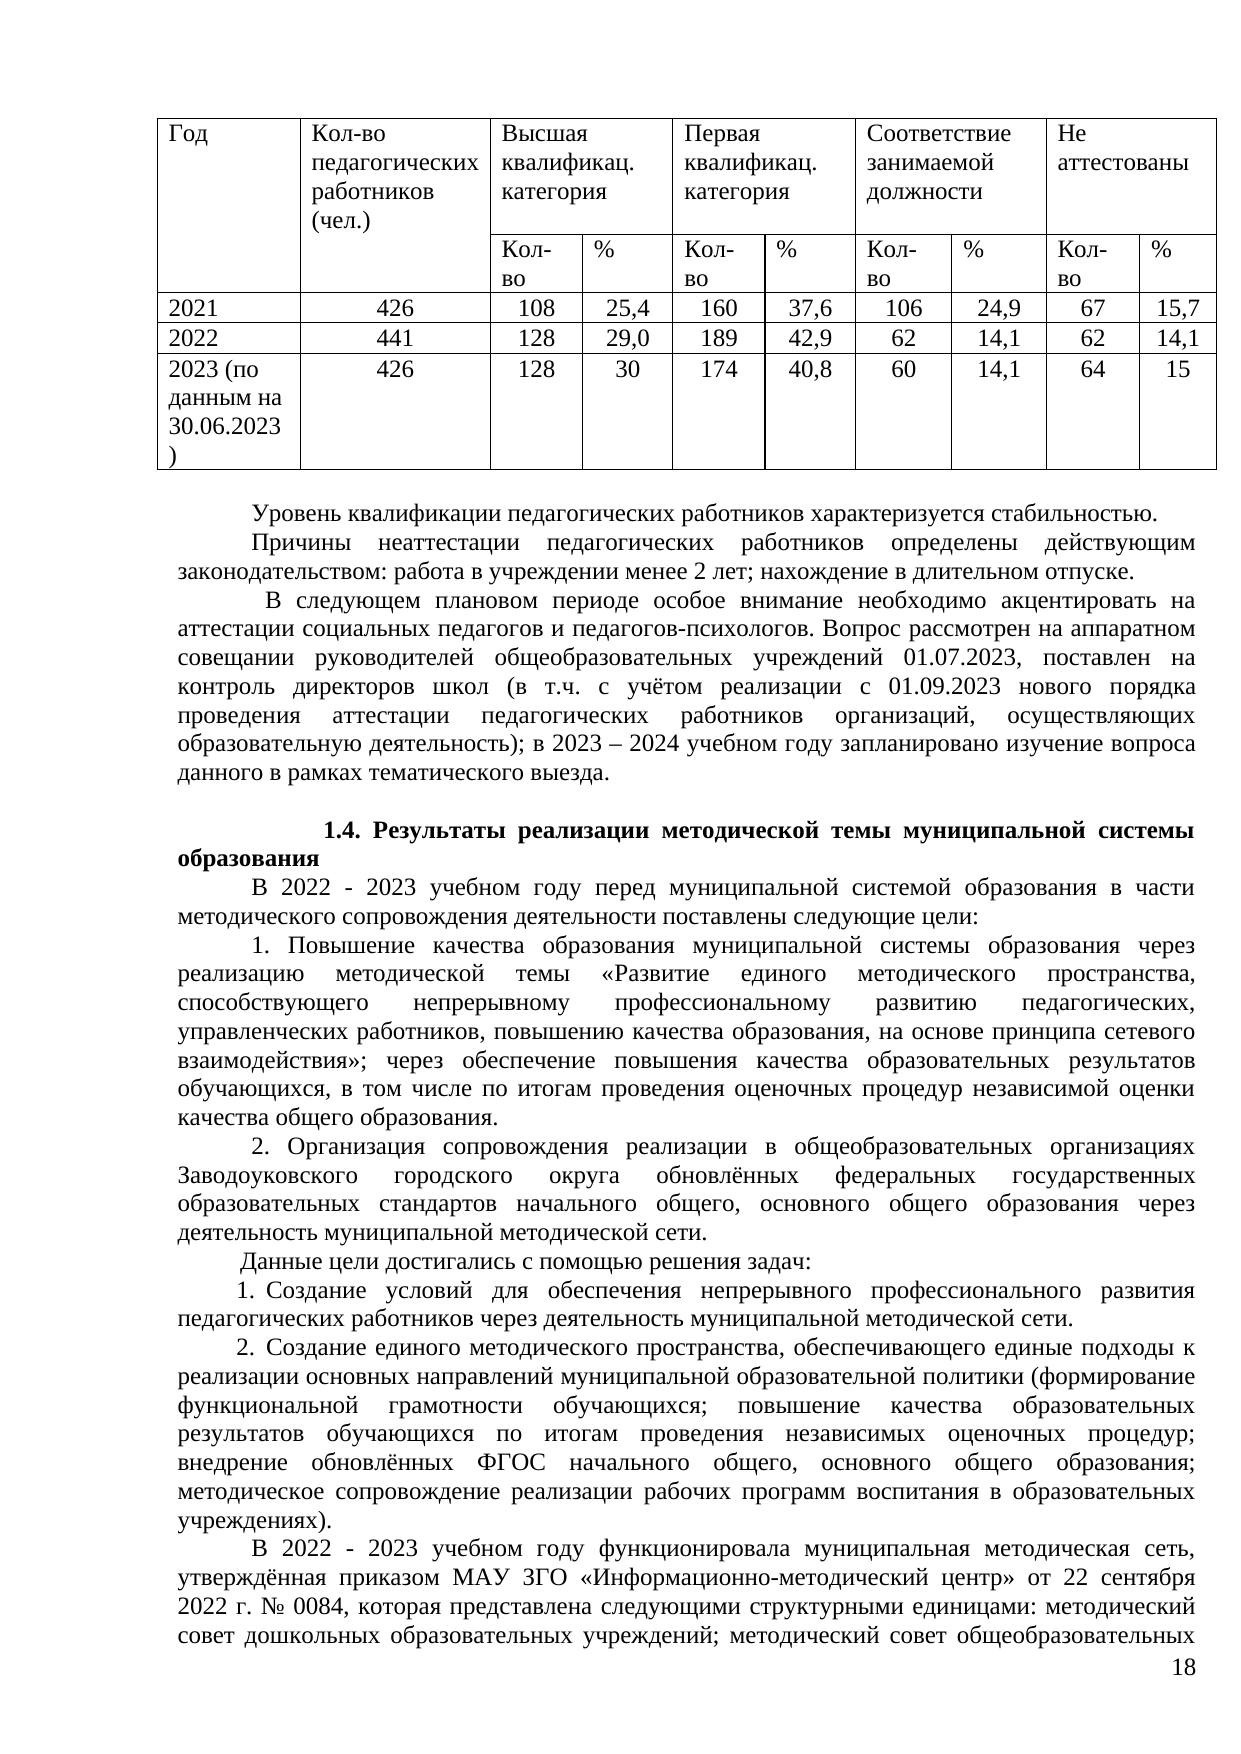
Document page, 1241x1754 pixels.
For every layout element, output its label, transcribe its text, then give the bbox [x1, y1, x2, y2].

list Создание условий для обеспечения непрерывного профессионального развития педагогических работников через деятельность муниципальной методической сети. [177, 1275, 1196, 1332]
text 2. Организация сопровождения реализации в общеобразовательных организациях Заводоуковского городского округа обновлённых федеральных государственных образовательных стандартов начального общего, основного общего образования через деятельность муниципальной методической сети. [177, 1131, 1196, 1246]
table_cell 15 [1140, 354, 1216, 469]
table_cell 2022 [158, 323, 300, 353]
table_cell 2023 (по данным на 30.06.2023) [158, 354, 300, 469]
table_header Высшая квалификац. категория [491, 119, 672, 233]
table_cell 37,6 [766, 293, 855, 322]
table_cell 128 [491, 354, 582, 469]
table_cell 25,4 [583, 293, 672, 322]
table_cell 62 [856, 323, 951, 353]
text 1.4. Результаты реализации методической темы муниципальной системы образования [177, 815, 1196, 872]
table_cell % [583, 235, 672, 292]
table_cell 441 [301, 323, 490, 353]
table_cell % [766, 235, 855, 292]
table_cell Кол-во [673, 235, 764, 292]
text В следующем плановом периоде особое внимание необходимо акцентировать на аттестации социальных педагогов и педагогов-психологов. Вопрос рассмотрен на аппаратном совещании руководителей общеобразовательных учреждений 01.07.2023, поставлен на контроль директоров школ (в т.ч. с учётом реализации с 01.09.2023 нового порядка проведения аттестации педагогических работников организаций, осуществляющих образовательную деятельность); в 2023 – 2024 учебном году запланировано изучение вопроса данного в рамках тематического выезда. [177, 585, 1196, 786]
table_cell 64 [1047, 354, 1139, 469]
text Данные цели достигались с помощью решения задач: [177, 1246, 1196, 1275]
text В 2022 - 2023 учебном году перед муниципальной системой образования в части методического сопровождения деятельности поставлены следующие цели: [177, 872, 1196, 930]
table_cell Кол-во [1047, 235, 1139, 292]
table_cell 60 [856, 354, 951, 469]
table_cell 108 [491, 293, 582, 322]
table_cell 42,9 [766, 323, 855, 353]
table_cell 67 [1047, 293, 1139, 322]
table_cell % [952, 235, 1046, 292]
table_cell 30 [583, 354, 672, 469]
table_header Не аттестованы [1047, 119, 1216, 233]
table_cell 14,1 [1140, 323, 1216, 353]
table_cell 62 [1047, 323, 1139, 353]
table_cell % [1140, 235, 1216, 292]
table_header Кол-во педагогических работников (чел.) [301, 119, 490, 292]
table_cell 174 [673, 354, 764, 469]
table_cell Кол-во [491, 235, 582, 292]
table_cell 15,7 [1140, 293, 1216, 322]
table_header Соответствие занимаемой должности [856, 119, 1046, 233]
table_cell 2021 [158, 293, 300, 322]
table_header Год [158, 119, 300, 292]
table_cell 106 [856, 293, 951, 322]
text Причины неаттестации педагогических работников определены действующим законодательством: работа в учреждении менее 2 лет; нахождение в длительном отпуске. [177, 527, 1196, 585]
table_cell 14,1 [952, 323, 1046, 353]
text Уровень квалификации педагогических работников характеризуется стабильностью. [177, 498, 1196, 527]
table_cell 14,1 [952, 354, 1046, 469]
table_cell 160 [673, 293, 764, 322]
text 1. Повышение качества образования муниципальной системы образования через реализацию методической темы «Развитие единого методического пространства, способствующего непрерывному профессиональному развитию педагогических, управленческих работников, повышению качества образования, на основе принципа сетевого взаимодействия»; через обеспечение повышения качества образовательных результатов обучающихся, в том числе по итогам проведения оценочных процедур независимой оценки качества общего образования. [177, 930, 1196, 1131]
table_cell 29,0 [583, 323, 672, 353]
table_cell 24,9 [952, 293, 1046, 322]
table_cell 426 [301, 354, 490, 469]
table_cell 40,8 [766, 354, 855, 469]
table_cell Кол-во [856, 235, 951, 292]
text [177, 1533, 1196, 1648]
table_header Первая квалификац. категория [673, 119, 855, 233]
table_cell 426 [301, 293, 490, 322]
table_cell 189 [673, 323, 764, 353]
list Создание единого методического пространства, обеспечивающего единые подходы к реализации основных направлений муниципальной образовательной политики (формирование функциональной грамотности обучающихся; повышение качества образовательных результатов обучающихся по итогам проведения независимых оценочных процедур; внедрение обновлённых ФГОС начального общего, основного общего образования; методическое сопровождение реализации рабочих программ воспитания в образовательных учреждениях). [177, 1332, 1196, 1533]
table_cell 128 [491, 323, 582, 353]
